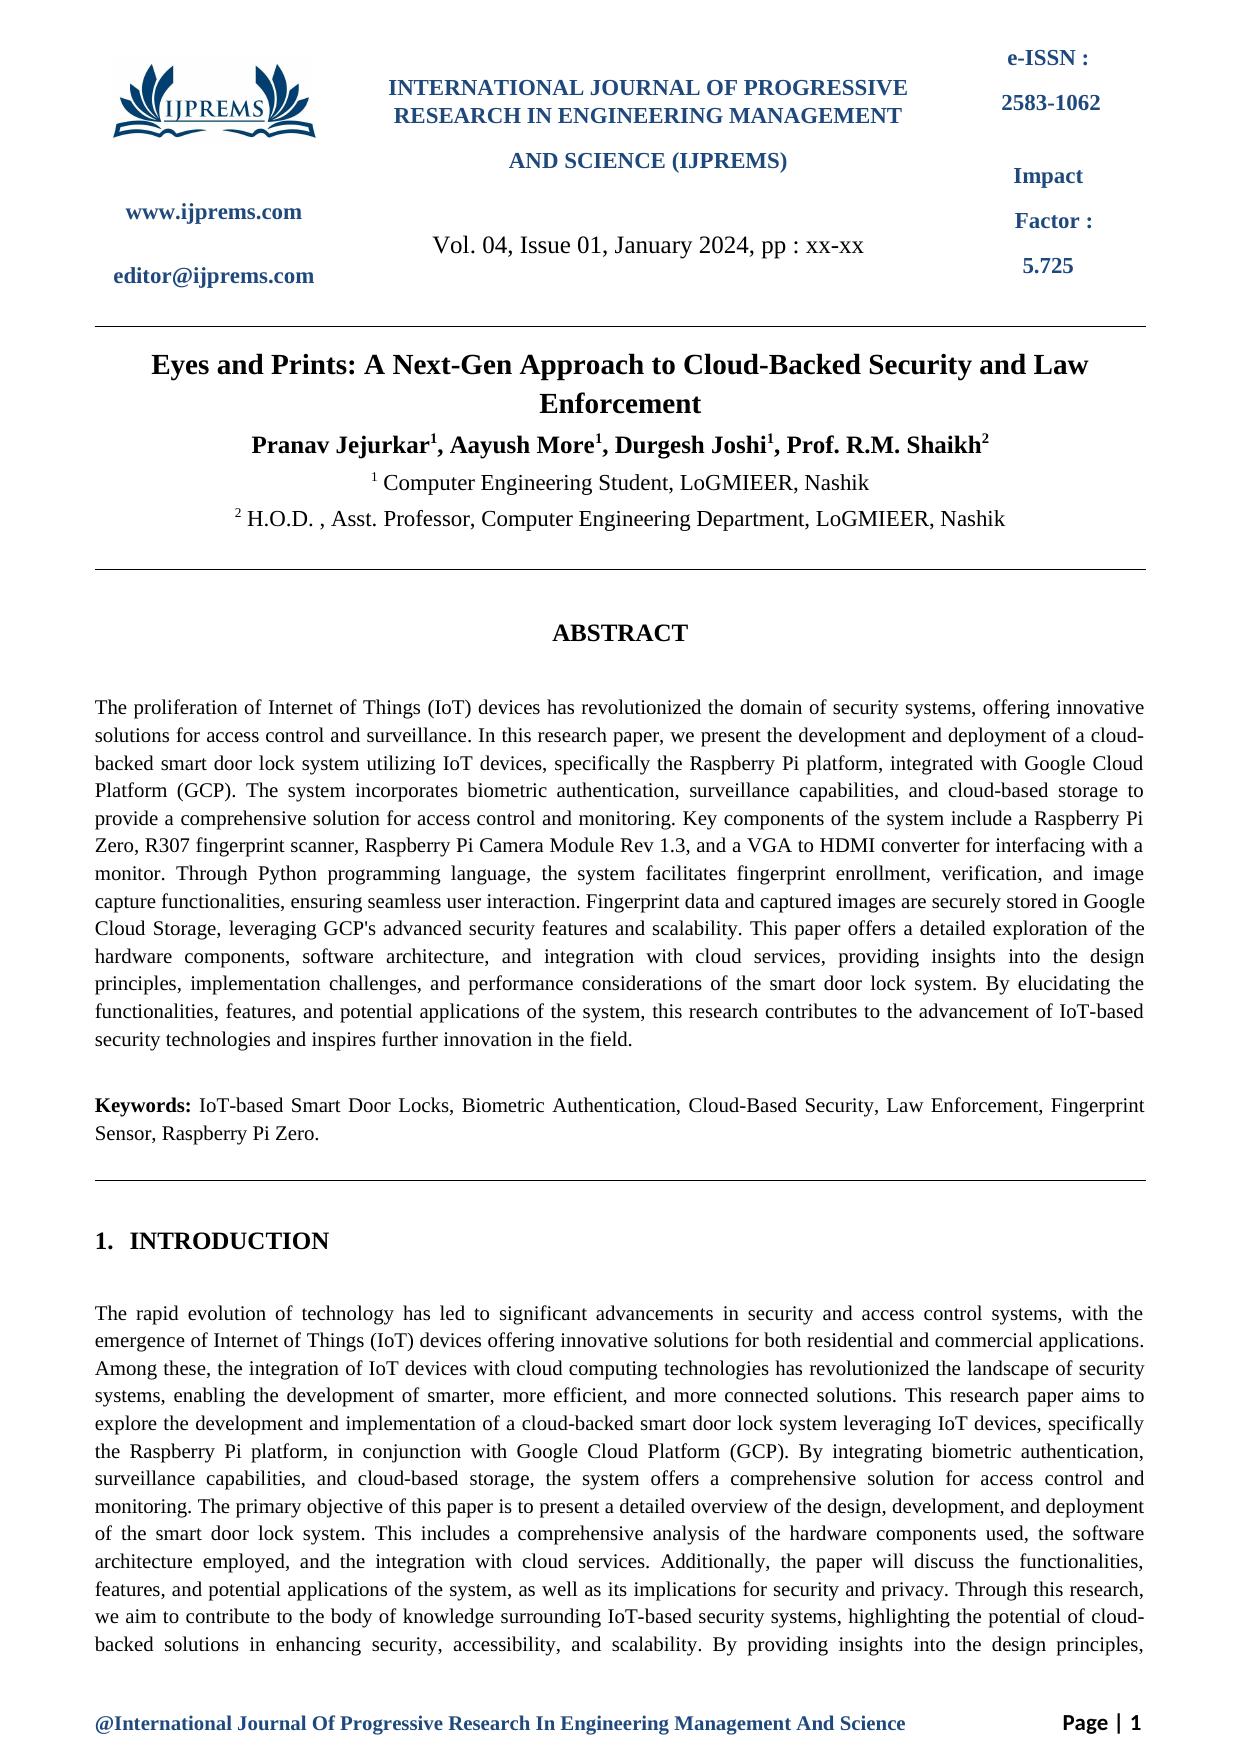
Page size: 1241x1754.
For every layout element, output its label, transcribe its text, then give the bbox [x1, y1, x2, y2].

text Pranav Jejurkar1, Aayush More1, Durgesh Joshi1, Prof. R.M. Shaikh2 [94, 430, 1146, 459]
text Keywords: IoT-based Smart Door Locks, Biometric Authentication, Cloud-Based Security, Law Enforcement, Fingerprint Sensor, Raspberry Pi Zero. [94, 1093, 1146, 1145]
text Eyes and Prints: A Next-Gen Approach to Cloud-Backed Security and Law Enforcement [94, 347, 1146, 419]
text 2 H.O.D. , Asst. Professor, Computer Engineering Department, LoGMIEER, Nashik [94, 504, 1146, 531]
picture [111, 57, 317, 147]
text The proliferation of Internet of Things (IoT) devices has revolutionized the domain of security systems, offering innovative solutions for access control and surveillance. In this research paper, we present the development and deployment of a cloud-backed smart door lock system utilizing IoT devices, specifically the Raspberry Pi platform, integrated with Google Cloud Platform (GCP). The system incorporates biometric authentication, surveillance capabilities, and cloud-based storage to provide a comprehensive solution for access control and monitoring. Key components of the system include a Raspberry Pi Zero, R307 fingerprint scanner, Raspberry Pi Camera Module Rev 1.3, and a VGA to HDMI converter for interfacing with a monitor. Through Python programming language, the system facilitates fingerprint enrollment, verification, and image capture functionalities, ensuring seamless user interaction. Fingerprint data and captured images are securely stored in Google Cloud Storage, leveraging GCP's advanced security features and scalability. This paper offers a detailed exploration of the hardware components, software architecture, and integration with cloud services, providing insights into the design principles, implementation challenges, and performance considerations of the smart door lock system. By elucidating the functionalities, features, and potential applications of the system, this research contributes to the advancement of IoT-based security technologies and inspires further innovation in the field. [94, 695, 1146, 1051]
list INTRODUCTION [94, 1226, 1146, 1255]
text ABSTRACT [94, 618, 1146, 647]
text 1 Computer Engineering Student, LoGMIEER, Nashik [94, 469, 1146, 495]
